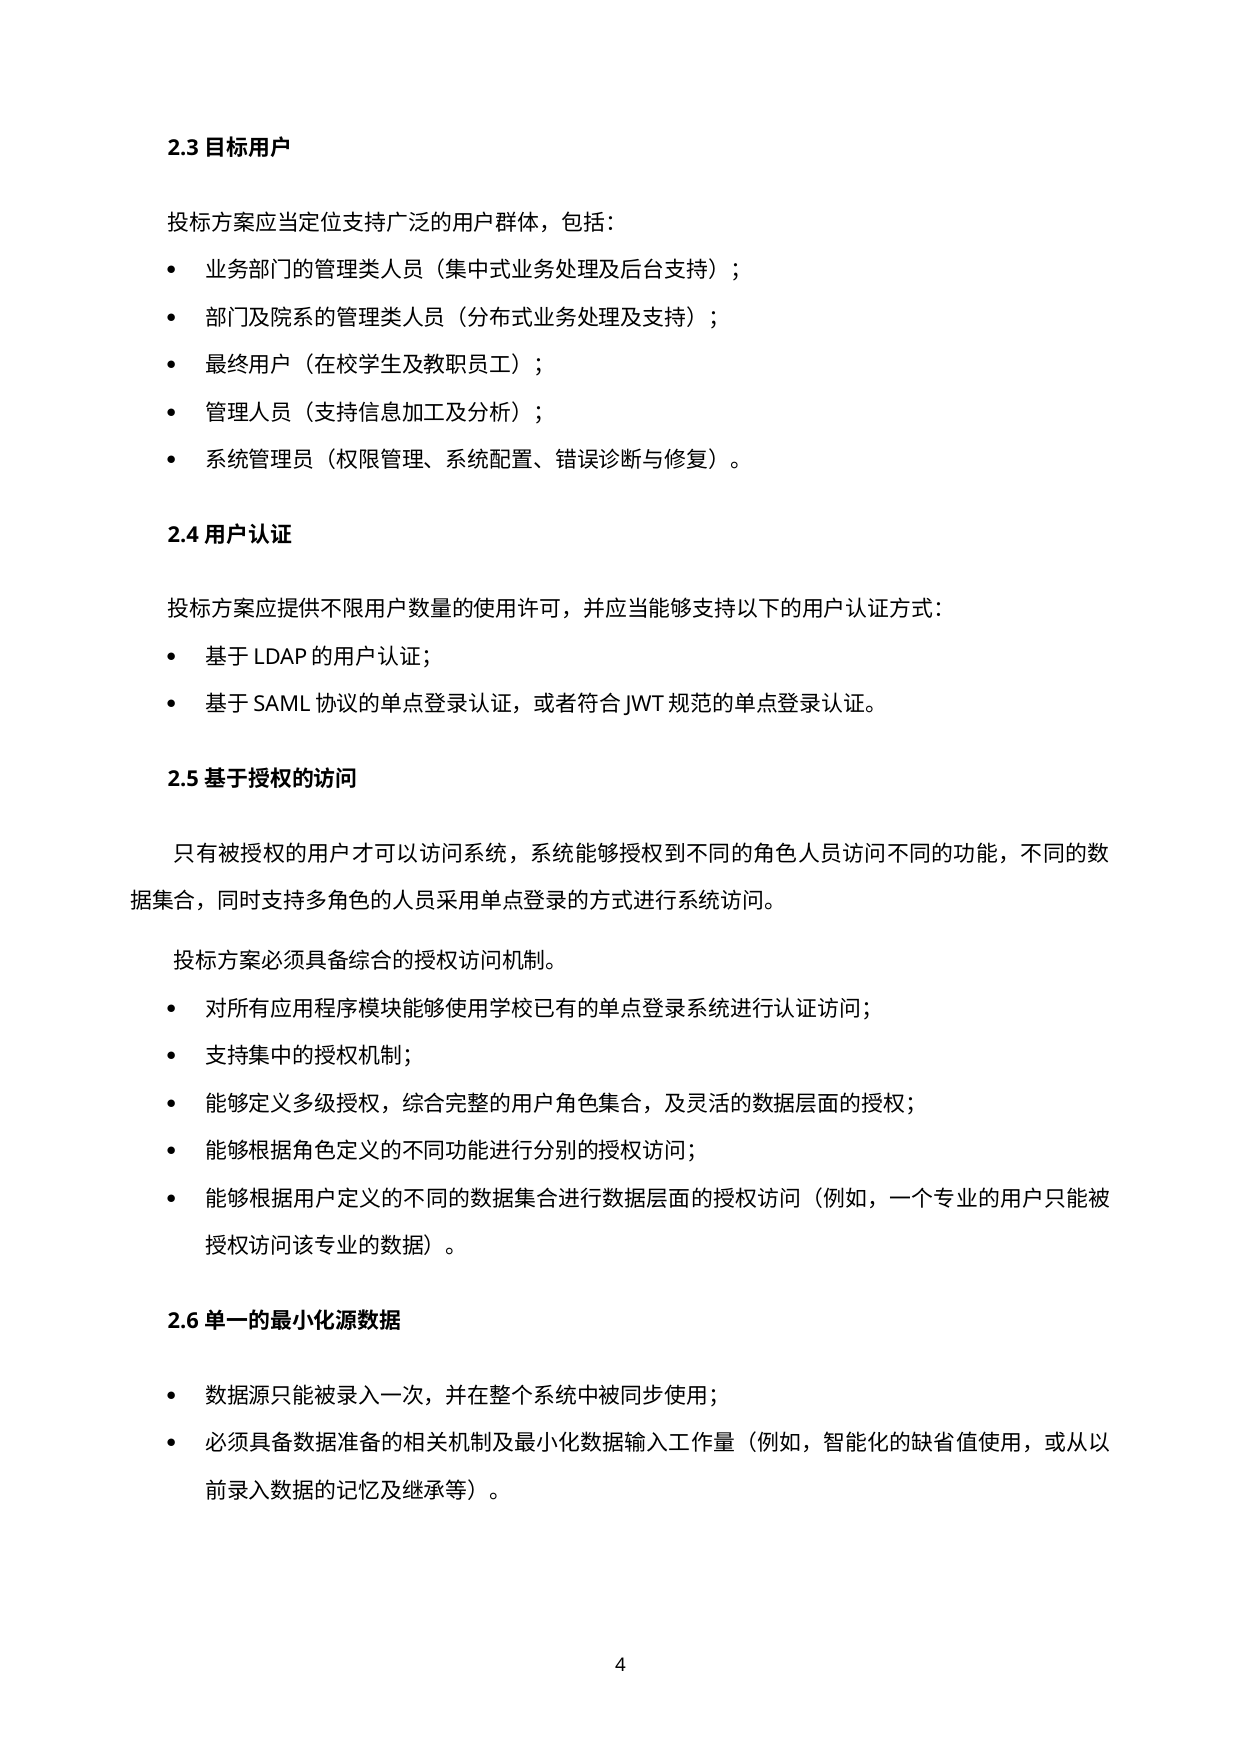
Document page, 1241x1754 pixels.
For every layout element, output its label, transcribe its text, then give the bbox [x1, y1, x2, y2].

text 投标方案应当定位支持广泛的用户群体，包括： [130, 204, 1110, 236]
list 基于LDAP的用户认证； [167, 639, 1110, 671]
list 部门及院系的管理类人员（分布式业务处理及支持）； [167, 299, 1110, 331]
list 能够根据用户定义的不同的数据集合进行数据层面的授权访问（例如，一个专业的用户只能被授权访问该专业的数据）。 [167, 1181, 1110, 1260]
list 业务部门的管理类人员（集中式业务处理及后台支持）； [167, 252, 1110, 284]
list 数据源只能被录入一次，并在整个系统中被同步使用； [167, 1378, 1110, 1409]
text 投标方案必须具备综合的授权访问机制。 [130, 943, 1110, 975]
list 系统管理员（权限管理、系统配置、错误诊断与修复）。 [167, 442, 1110, 474]
list 管理人员（支持信息加工及分析）； [167, 394, 1110, 426]
list 必须具备数据准备的相关机制及最小化数据输入工作量（例如，智能化的缺省值使用，或从以前录入数据的记忆及继承等）。 [167, 1425, 1110, 1504]
subtitle 单一的最小化源数据 [167, 1303, 1110, 1335]
list 能够根据角色定义的不同功能进行分别的授权访问； [167, 1133, 1110, 1165]
list 能够定义多级授权，综合完整的用户角色集合，及灵活的数据层面的授权； [167, 1086, 1110, 1117]
subtitle 用户认证 [167, 517, 1110, 548]
list 对所有应用程序模块能够使用学校已有的单点登录系统进行认证访问； [167, 991, 1110, 1022]
list 最终用户（在校学生及教职员工）； [167, 347, 1110, 379]
text 投标方案应提供不限用户数量的使用许可，并应当能够支持以下的用户认证方式： [130, 591, 1110, 623]
list 支持集中的授权机制； [167, 1038, 1110, 1070]
list 基于SAML协议的单点登录认证，或者符合JWT规范的单点登录认证。 [167, 686, 1110, 718]
subtitle 目标用户 [167, 130, 1110, 162]
text 只有被授权的用户才可以访问系统，系统能够授权到不同的角色人员访问不同的功能，不同的数据集合，同时支持多角色的人员采用单点登录的方式进行系统访问。 [130, 836, 1110, 915]
subtitle 基于授权的访问 [167, 761, 1110, 793]
